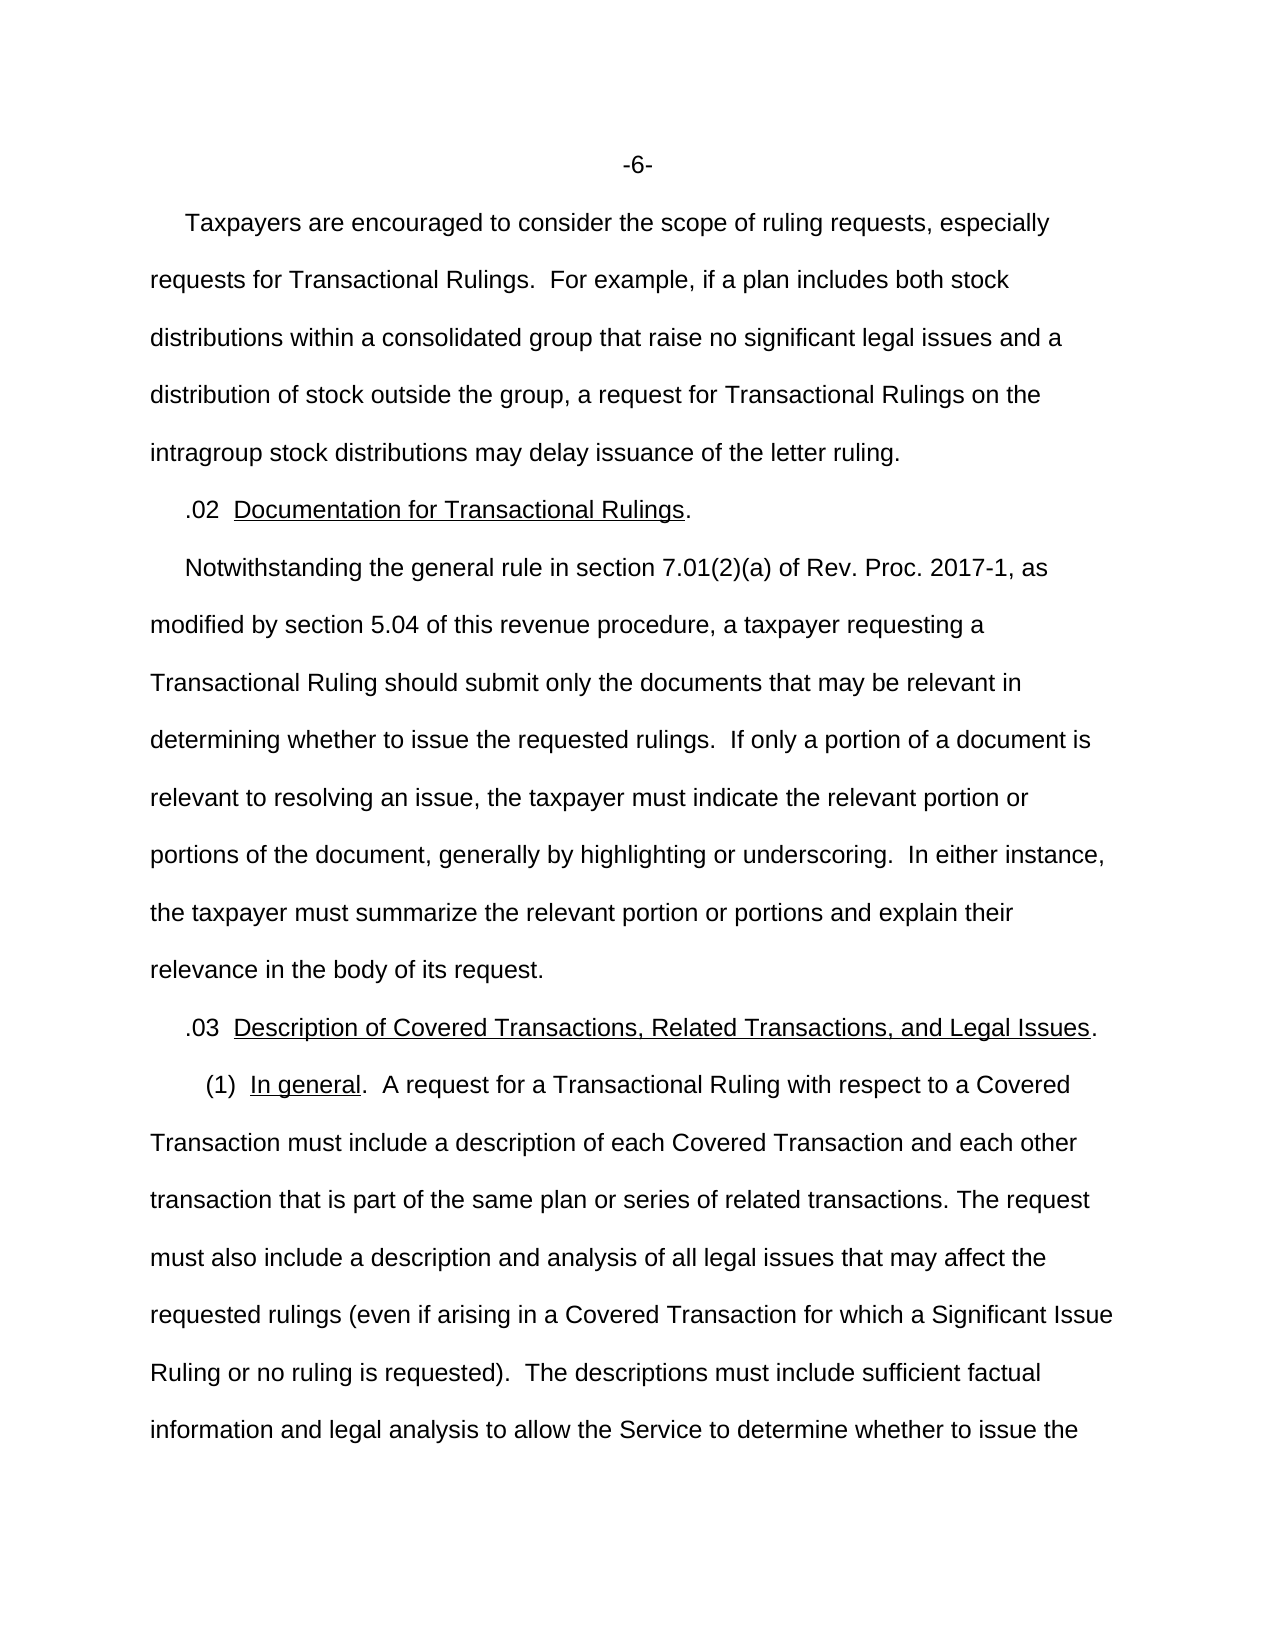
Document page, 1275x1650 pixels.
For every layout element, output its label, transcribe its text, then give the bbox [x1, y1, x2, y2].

text Notwithstanding the general rule in section 7.01(2)(a) of Rev. Proc. 2017-1, as modified by section 5.04 of this revenue procedure, a taxpayer requesting a Transactional Ruling should submit only the documents that may be relevant in determining whether to issue the requested rulings. If only a portion of a document is relevant to resolving an issue, the taxpayer must indicate the relevant portion or portions of the document, generally by highlighting or underscoring. In either instance, the taxpayer must summarize the relevant portion or portions and explain their relevance in the body of its request. [150, 552, 1125, 984]
text .03 Description of Covered Transactions, Related Transactions, and Legal Issues. [150, 1012, 1125, 1041]
text Taxpayers are encouraged to consider the scope of ruling requests, especially requests for Transactional Rulings. For example, if a plan includes both stock distributions within a consolidated group that raise no significant legal issues and a distribution of stock outside the group, a request for Transactional Rulings on the intragroup stock distributions may delay issuance of the letter ruling. [150, 207, 1125, 466]
text .02 Documentation for Transactional Rulings. [150, 495, 1125, 524]
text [150, 1070, 1125, 1444]
